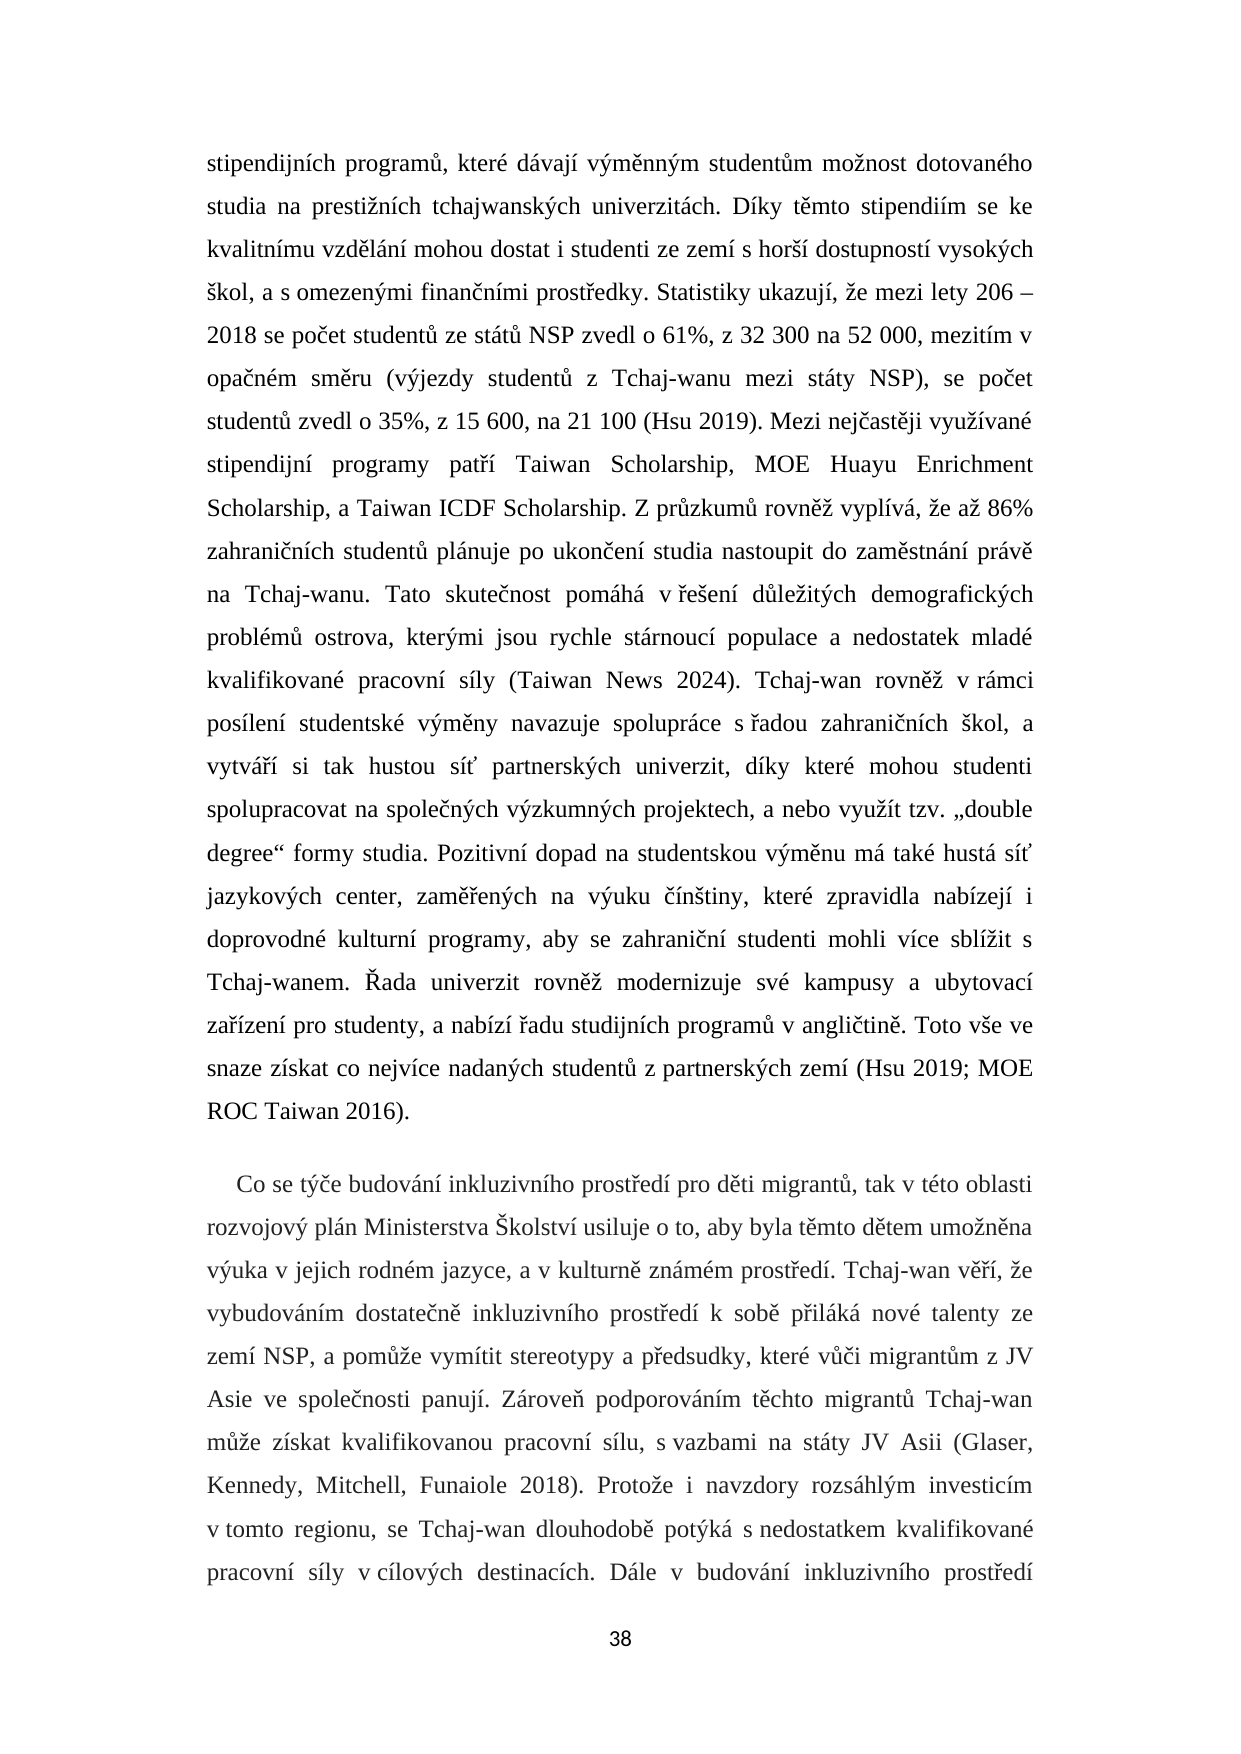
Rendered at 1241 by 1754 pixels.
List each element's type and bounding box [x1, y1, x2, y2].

text [207, 148, 1033, 1125]
text [207, 1169, 1033, 1586]
